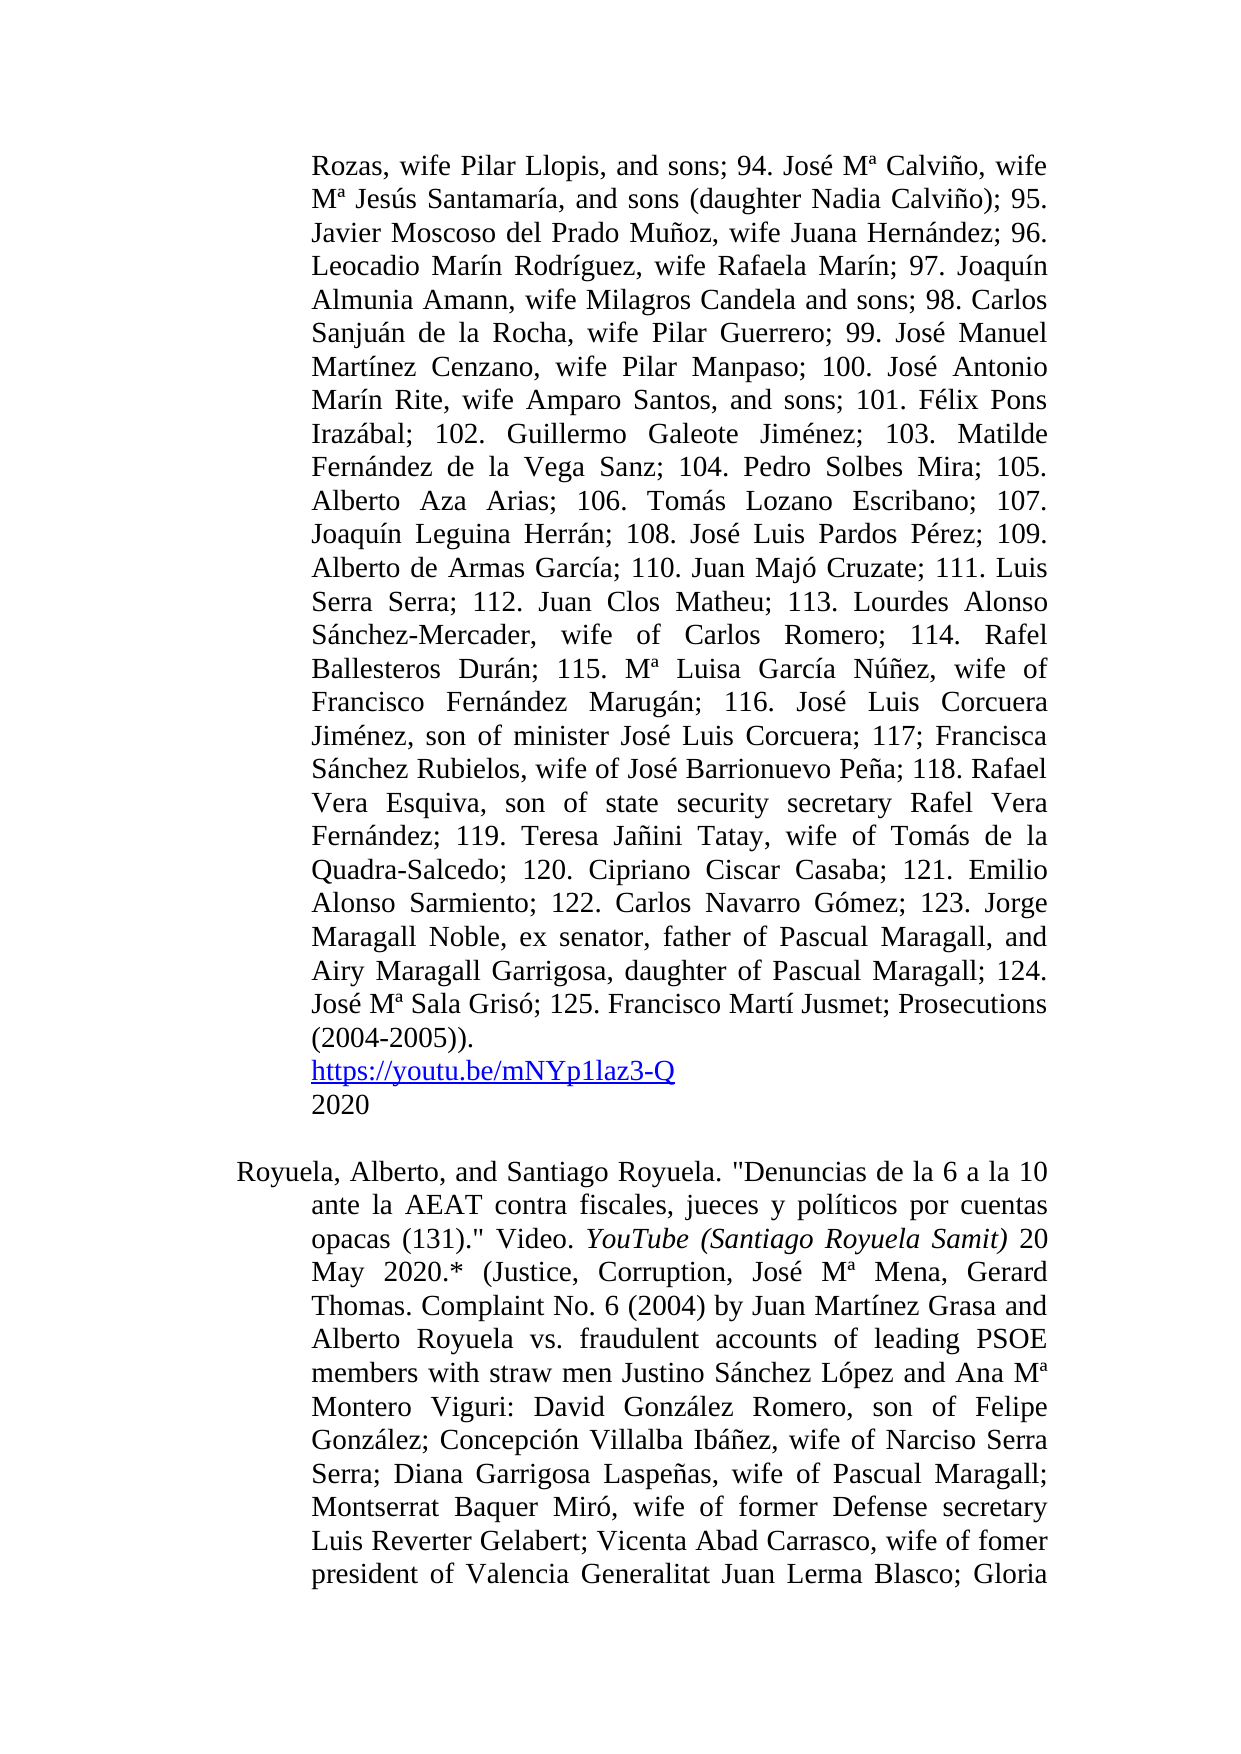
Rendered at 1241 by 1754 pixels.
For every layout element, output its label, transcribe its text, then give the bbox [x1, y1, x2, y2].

text 2020 [236, 1087, 1048, 1120]
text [236, 148, 1048, 1053]
text https://youtu.be/mNYp1laz3-Q [311, 1053, 1048, 1087]
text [236, 1154, 1048, 1590]
